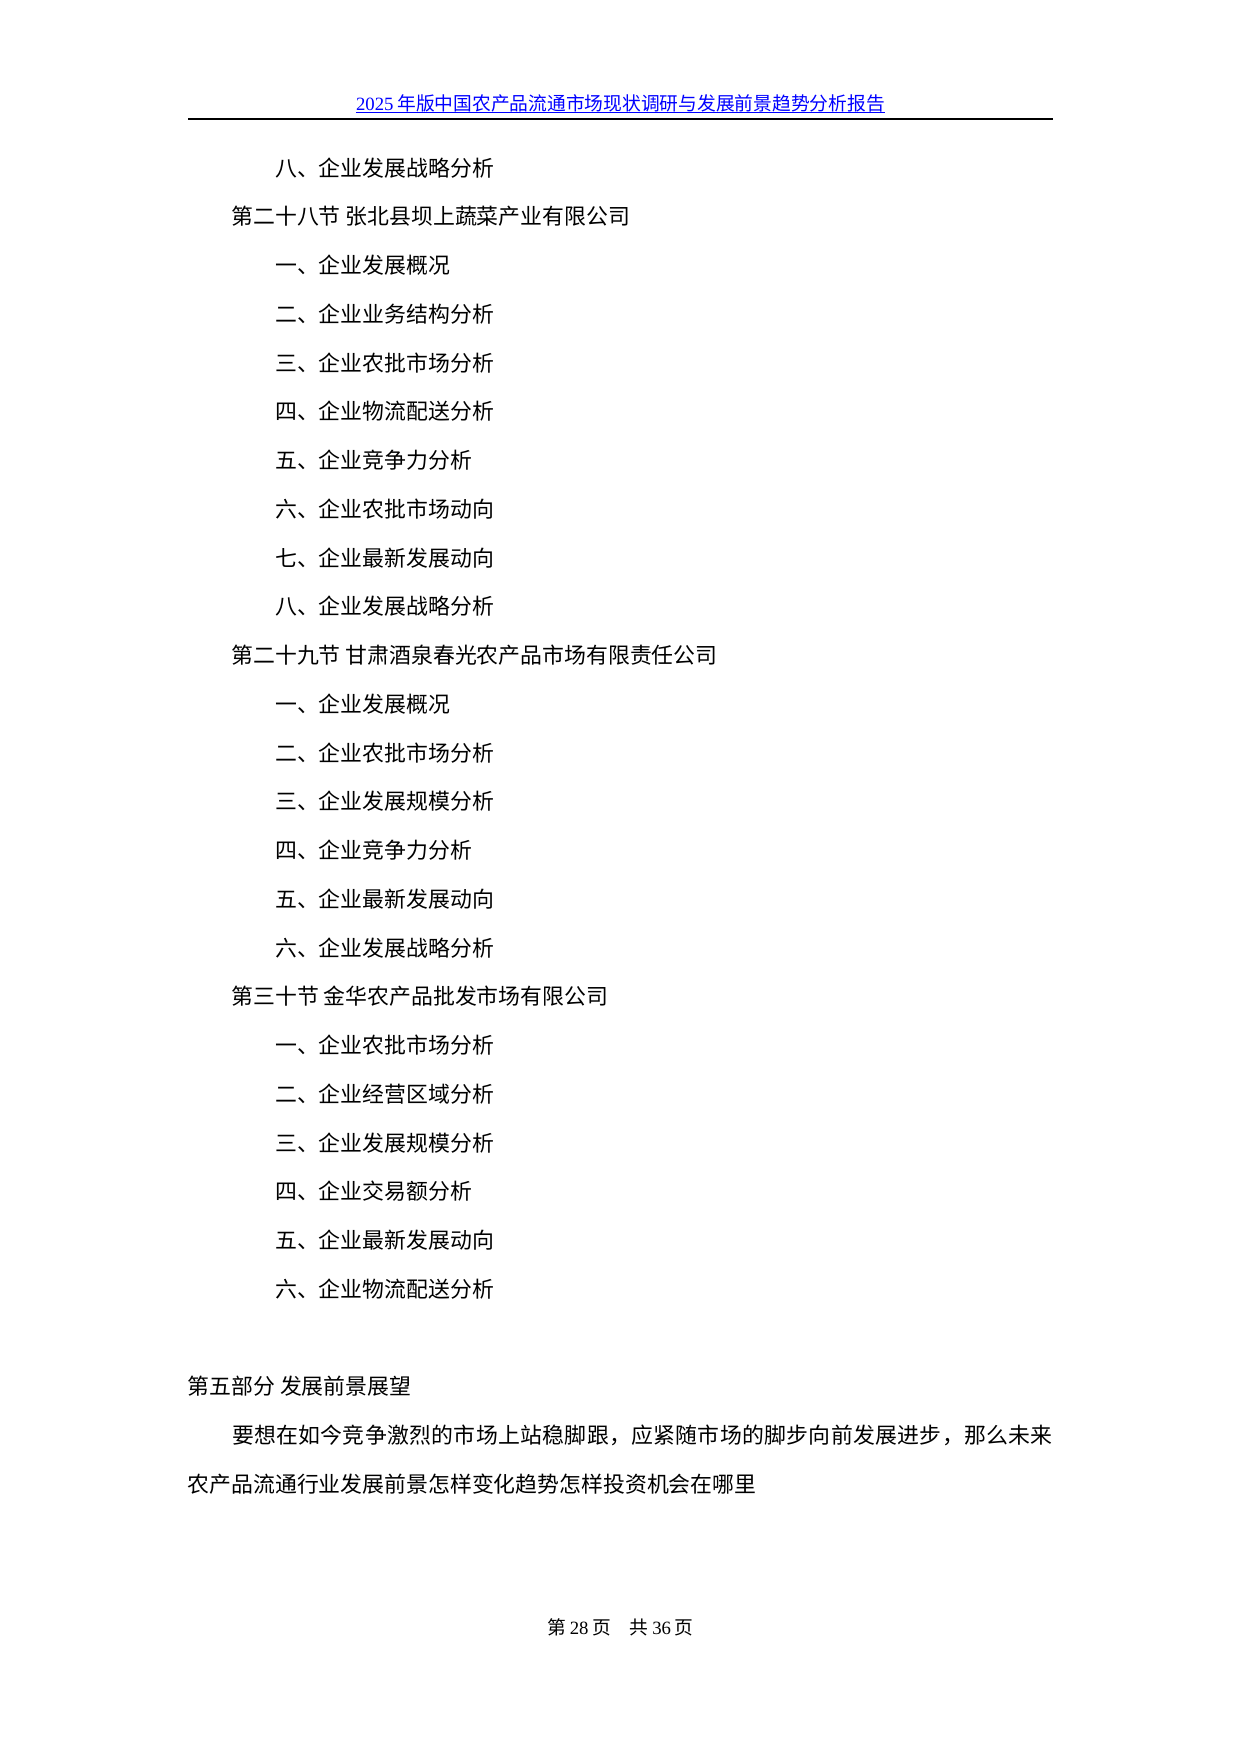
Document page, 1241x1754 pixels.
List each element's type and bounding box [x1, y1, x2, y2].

text [187, 150, 1053, 1499]
